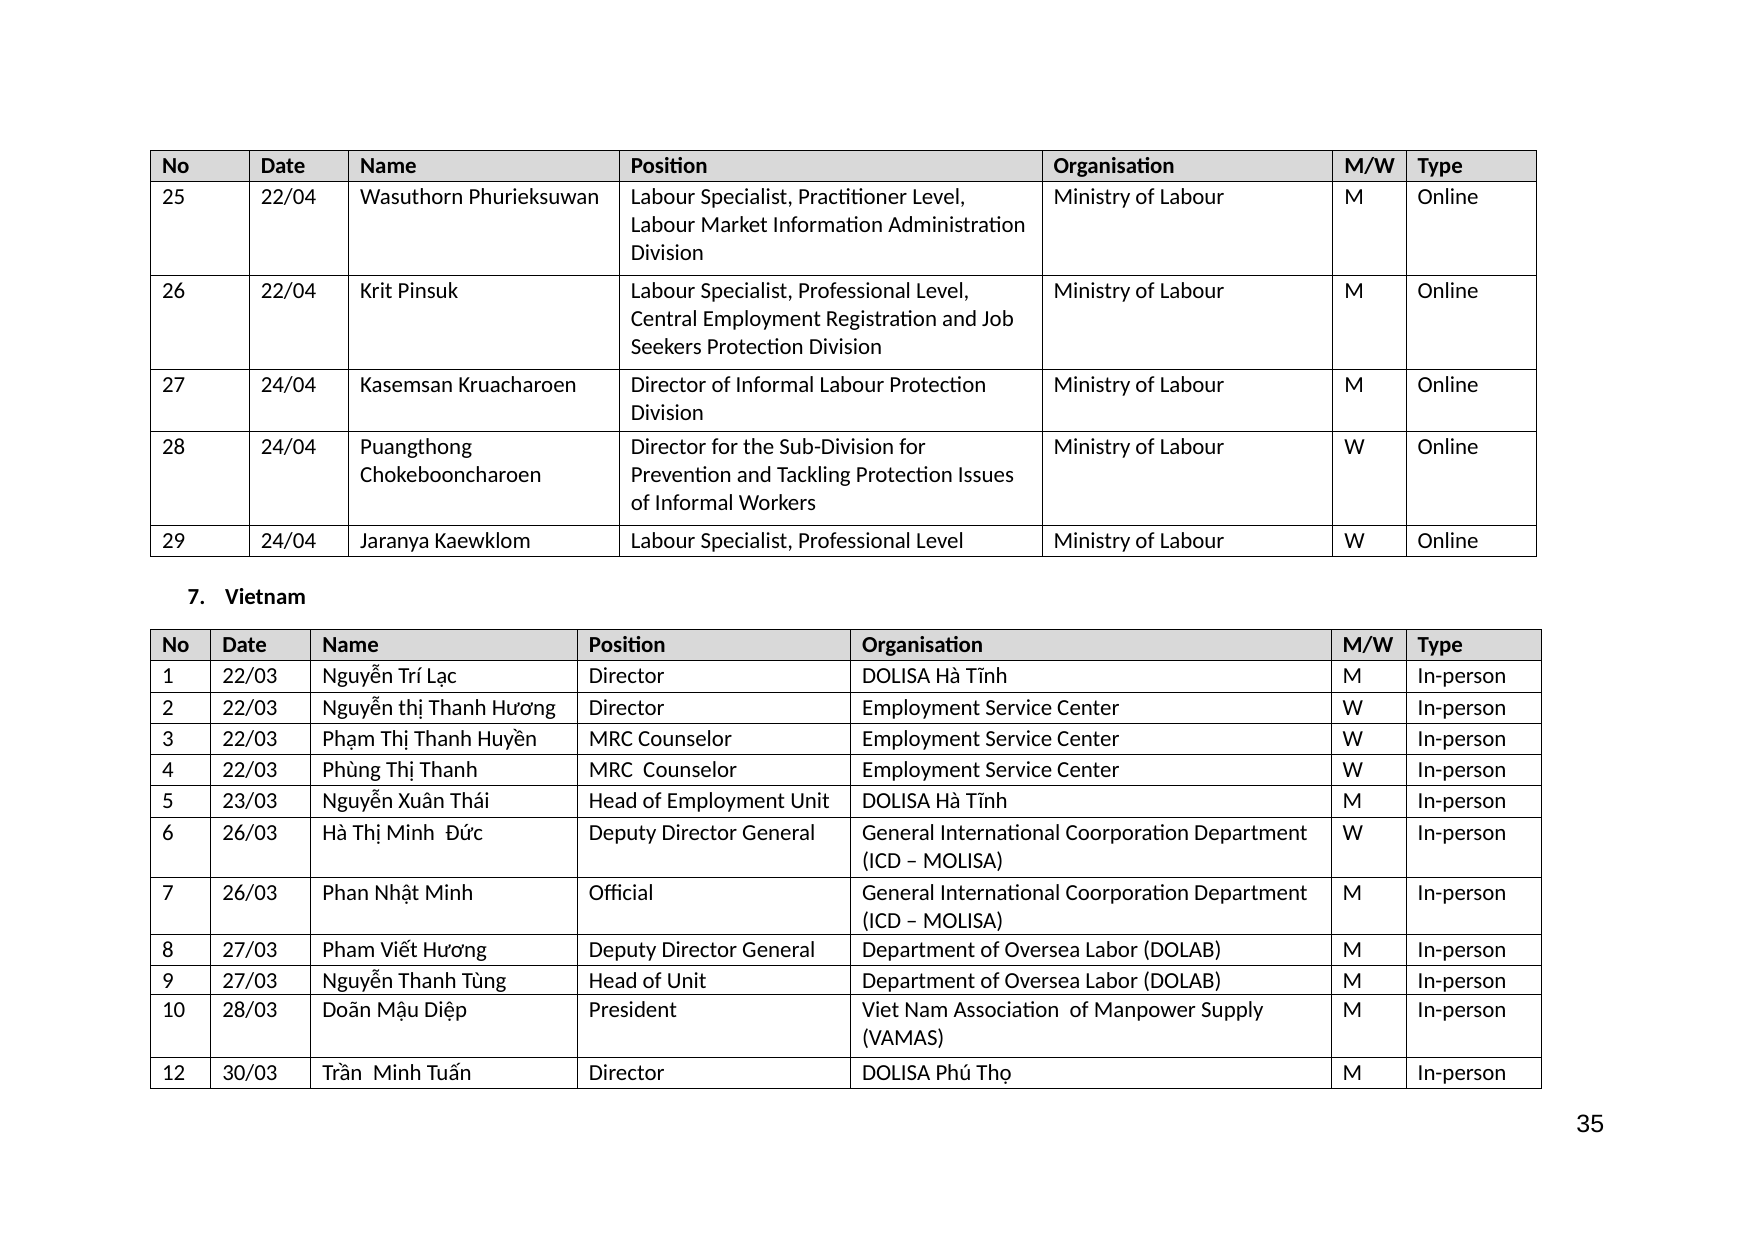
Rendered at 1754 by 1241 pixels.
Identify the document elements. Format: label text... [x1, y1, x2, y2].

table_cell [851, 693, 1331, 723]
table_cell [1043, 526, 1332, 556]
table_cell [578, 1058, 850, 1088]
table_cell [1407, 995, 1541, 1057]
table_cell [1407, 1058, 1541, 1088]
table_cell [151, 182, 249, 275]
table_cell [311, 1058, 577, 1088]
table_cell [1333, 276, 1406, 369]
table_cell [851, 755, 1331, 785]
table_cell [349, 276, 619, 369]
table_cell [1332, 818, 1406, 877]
list Vietnam [187, 582, 1604, 610]
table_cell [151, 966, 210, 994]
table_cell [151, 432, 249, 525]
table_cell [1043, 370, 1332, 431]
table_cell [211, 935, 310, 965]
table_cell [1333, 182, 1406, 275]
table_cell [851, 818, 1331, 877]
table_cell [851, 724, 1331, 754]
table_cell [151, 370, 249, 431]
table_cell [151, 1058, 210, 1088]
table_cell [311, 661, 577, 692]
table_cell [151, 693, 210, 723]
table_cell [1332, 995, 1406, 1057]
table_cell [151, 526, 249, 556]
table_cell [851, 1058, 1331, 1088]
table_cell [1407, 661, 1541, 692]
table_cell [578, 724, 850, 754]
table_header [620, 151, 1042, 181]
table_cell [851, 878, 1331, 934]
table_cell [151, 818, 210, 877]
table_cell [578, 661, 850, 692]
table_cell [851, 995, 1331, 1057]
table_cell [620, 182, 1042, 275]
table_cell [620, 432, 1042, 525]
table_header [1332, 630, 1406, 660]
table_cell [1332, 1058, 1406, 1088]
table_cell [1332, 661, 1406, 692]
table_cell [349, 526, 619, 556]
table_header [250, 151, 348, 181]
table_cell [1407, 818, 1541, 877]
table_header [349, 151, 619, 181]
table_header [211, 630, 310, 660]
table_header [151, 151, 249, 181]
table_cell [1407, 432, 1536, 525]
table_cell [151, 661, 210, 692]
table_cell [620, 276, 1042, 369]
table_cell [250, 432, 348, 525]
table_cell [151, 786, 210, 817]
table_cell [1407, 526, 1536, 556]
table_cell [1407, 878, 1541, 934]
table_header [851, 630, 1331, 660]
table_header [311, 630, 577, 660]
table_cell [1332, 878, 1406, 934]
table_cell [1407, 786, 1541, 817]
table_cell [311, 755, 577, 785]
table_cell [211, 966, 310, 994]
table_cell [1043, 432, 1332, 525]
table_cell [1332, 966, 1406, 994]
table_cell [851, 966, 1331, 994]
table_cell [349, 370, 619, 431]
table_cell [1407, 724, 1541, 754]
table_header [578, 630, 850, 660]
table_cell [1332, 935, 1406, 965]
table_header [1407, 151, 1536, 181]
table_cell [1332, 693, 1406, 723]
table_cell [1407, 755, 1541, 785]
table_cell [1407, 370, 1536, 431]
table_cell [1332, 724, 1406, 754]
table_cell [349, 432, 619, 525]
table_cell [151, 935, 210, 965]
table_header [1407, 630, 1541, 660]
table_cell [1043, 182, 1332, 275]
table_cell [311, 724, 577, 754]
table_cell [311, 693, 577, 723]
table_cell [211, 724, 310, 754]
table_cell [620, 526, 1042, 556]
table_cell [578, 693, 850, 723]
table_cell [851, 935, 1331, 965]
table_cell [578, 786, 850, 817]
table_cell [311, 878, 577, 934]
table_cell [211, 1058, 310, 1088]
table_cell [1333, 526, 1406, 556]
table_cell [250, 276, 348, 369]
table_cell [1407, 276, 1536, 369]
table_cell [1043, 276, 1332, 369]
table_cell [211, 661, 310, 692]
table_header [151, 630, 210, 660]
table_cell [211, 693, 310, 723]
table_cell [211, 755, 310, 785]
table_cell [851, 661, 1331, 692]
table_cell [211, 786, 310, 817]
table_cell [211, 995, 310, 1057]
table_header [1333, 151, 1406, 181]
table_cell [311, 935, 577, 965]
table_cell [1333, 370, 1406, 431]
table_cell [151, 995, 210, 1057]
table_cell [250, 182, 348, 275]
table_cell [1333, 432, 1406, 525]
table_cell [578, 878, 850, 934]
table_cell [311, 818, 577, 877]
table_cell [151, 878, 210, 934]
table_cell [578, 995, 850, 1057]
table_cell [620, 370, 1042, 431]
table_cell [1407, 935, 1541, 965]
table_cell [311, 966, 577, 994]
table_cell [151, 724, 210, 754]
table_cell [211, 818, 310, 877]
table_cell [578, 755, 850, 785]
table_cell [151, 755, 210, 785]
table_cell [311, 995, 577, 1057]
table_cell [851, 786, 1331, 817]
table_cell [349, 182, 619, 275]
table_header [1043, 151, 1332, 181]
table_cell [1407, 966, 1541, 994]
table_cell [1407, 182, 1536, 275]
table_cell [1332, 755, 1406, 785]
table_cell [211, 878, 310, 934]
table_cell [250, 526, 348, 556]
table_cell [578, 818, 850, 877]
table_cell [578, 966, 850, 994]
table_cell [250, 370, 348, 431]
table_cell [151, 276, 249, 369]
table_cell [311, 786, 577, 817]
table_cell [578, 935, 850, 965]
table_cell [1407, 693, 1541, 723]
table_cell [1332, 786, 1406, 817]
